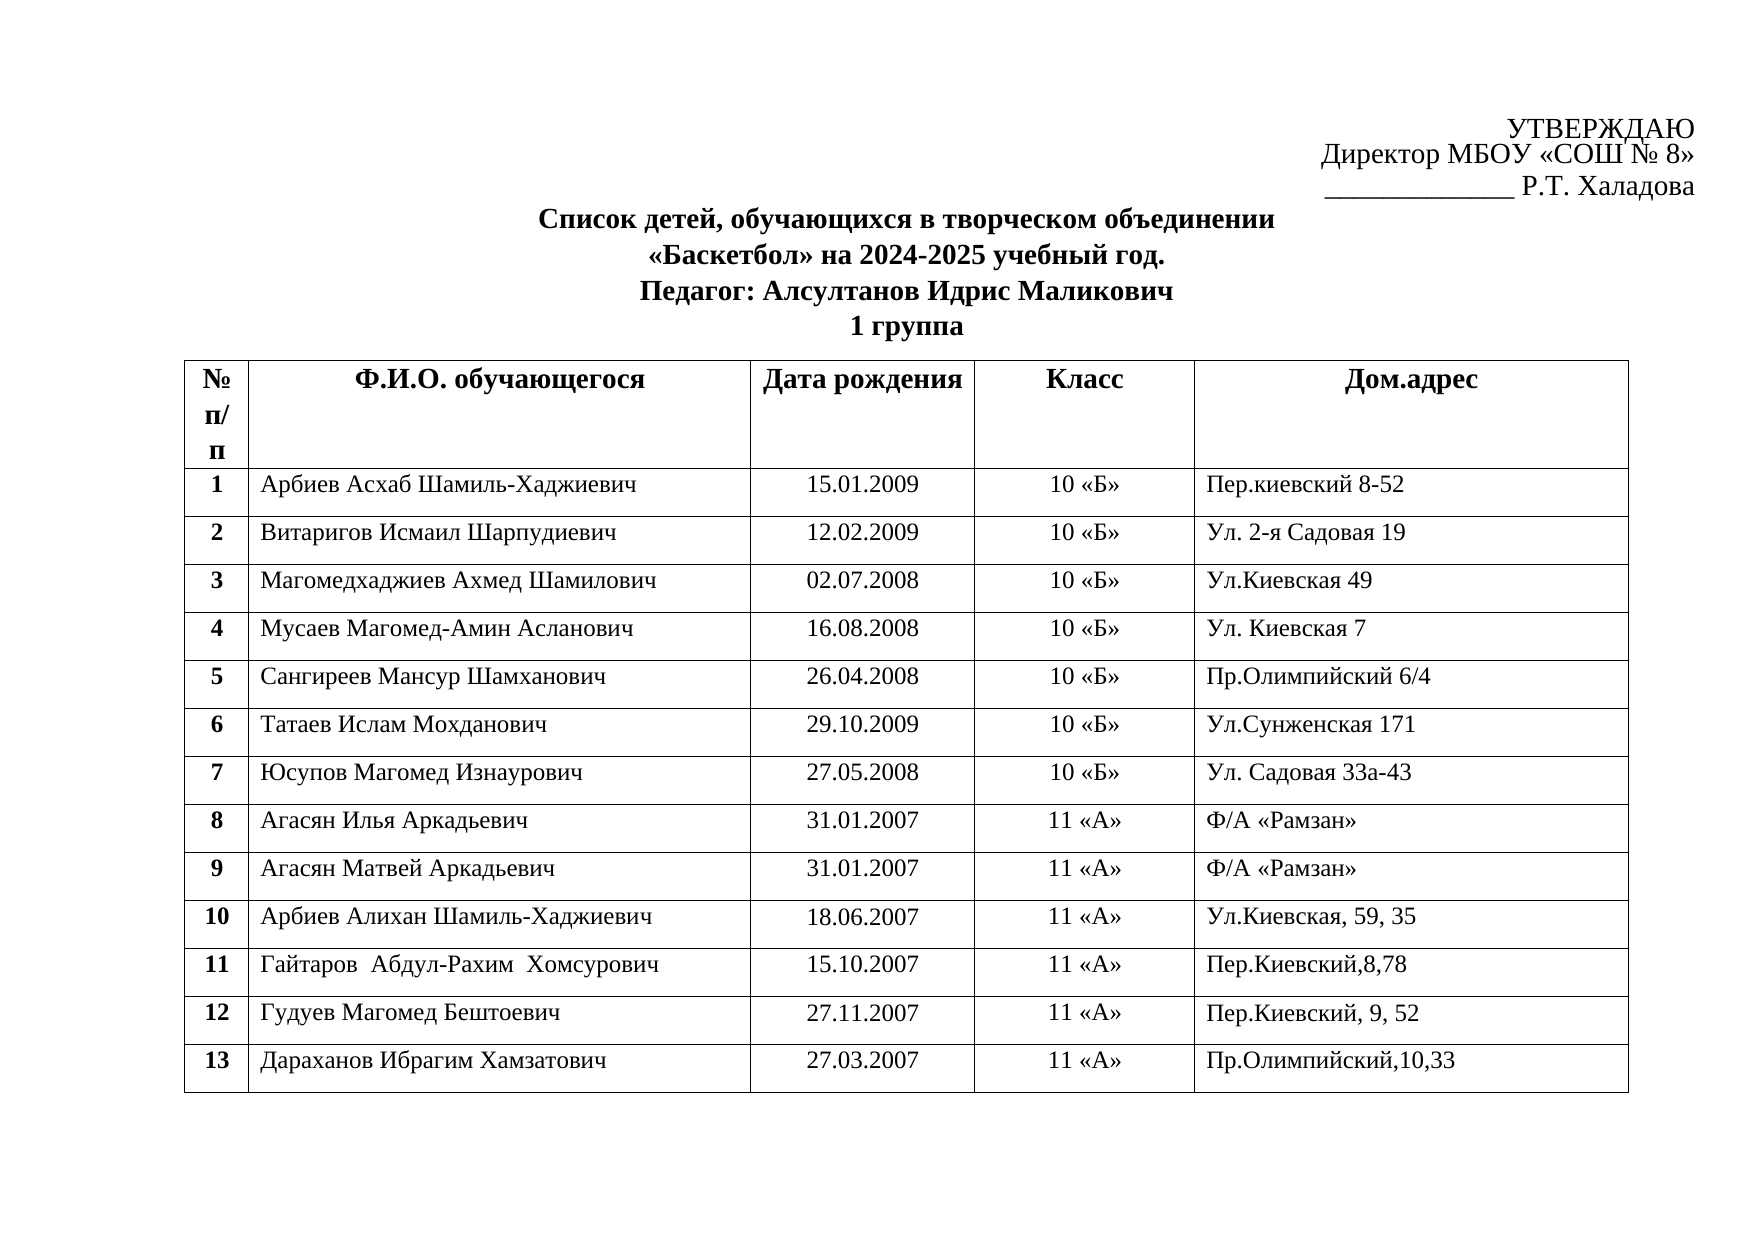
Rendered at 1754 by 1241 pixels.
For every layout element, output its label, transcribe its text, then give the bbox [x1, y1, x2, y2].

table_cell Пр.Олимпийский,10,33 [1195, 1045, 1628, 1092]
table_cell 26.04.2008 [751, 661, 974, 708]
table_cell 27.03.2007 [751, 1045, 974, 1092]
table_header № п/п [185, 361, 248, 468]
table_cell 10 «Б» [975, 709, 1194, 756]
table_cell Агасян Илья Аркадьевич [249, 805, 750, 852]
table_cell 5 [185, 661, 248, 708]
table_cell 27.05.2008 [751, 757, 974, 804]
table_cell Гайтаров Абдул-Рахим Хомсурович [249, 949, 750, 996]
table_cell Ул. Киевская 7 [1195, 613, 1628, 660]
table_cell 11 «А» [975, 949, 1194, 996]
table_cell Дараханов Ибрагим Хамзатович [249, 1045, 750, 1092]
table_cell 11 «А» [975, 997, 1194, 1044]
table_cell Пер.Киевский, 9, 52 [1195, 997, 1628, 1044]
table_cell Пр.Олимпийский 6/4 [1195, 661, 1628, 708]
table_cell 11 «А» [975, 853, 1194, 900]
table_cell 10 «Б» [975, 613, 1194, 660]
text Список детей, обучающихся в творческом объединении [118, 202, 1695, 235]
table_cell Ул.Киевская 49 [1195, 565, 1628, 612]
table_cell 15.10.2007 [751, 949, 974, 996]
table_header Класс [975, 361, 1194, 468]
table_cell 11 [185, 949, 248, 996]
table_cell 10 «Б» [975, 517, 1194, 564]
text 1 группа [118, 308, 1695, 342]
table_cell 7 [185, 757, 248, 804]
table_cell 9 [185, 853, 248, 900]
table_cell 2 [185, 517, 248, 564]
table_cell Юсупов Магомед Изнаурович [249, 757, 750, 804]
text Педагог: Алсултанов Идрис Маликович [118, 273, 1695, 306]
table_header Ф.И.О. обучающегося [249, 361, 750, 468]
table_cell Сангиреев Мансур Шамханович [249, 661, 750, 708]
table_cell 4 [185, 613, 248, 660]
table_cell 8 [185, 805, 248, 852]
table_cell 18.06.2007 [751, 901, 974, 948]
table_cell Пер.киевский 8-52 [1195, 469, 1628, 516]
table_cell 11 «А» [975, 1045, 1194, 1092]
table_cell Ул.Сунженская 171 [1195, 709, 1628, 756]
table_cell Ул. Садовая 33а-43 [1195, 757, 1628, 804]
text УТВЕРЖДАЮ [118, 118, 1695, 143]
table_cell 12.02.2009 [751, 517, 974, 564]
table_cell Гудуев Магомед Бештоевич [249, 997, 750, 1044]
table_cell 13 [185, 1045, 248, 1092]
table_cell 3 [185, 565, 248, 612]
table_cell Татаев Ислам Мохданович [249, 709, 750, 756]
table_cell 31.01.2007 [751, 853, 974, 900]
table_cell Агасян Матвей Аркадьевич [249, 853, 750, 900]
table_cell 29.10.2009 [751, 709, 974, 756]
table_cell Ф/А «Рамзан» [1195, 853, 1628, 900]
table_cell Арбиев Асхаб Шамиль-Хаджиевич [249, 469, 750, 516]
table_cell 16.08.2008 [751, 613, 974, 660]
table_cell 10 «Б» [975, 565, 1194, 612]
table_cell 31.01.2007 [751, 805, 974, 852]
table_cell Пер.Киевский,8,78 [1195, 949, 1628, 996]
table_cell 15.01.2009 [751, 469, 974, 516]
table_cell 12 [185, 997, 248, 1044]
table_cell Магомедхаджиев Ахмед Шамилович [249, 565, 750, 612]
table_cell Витаригов Исмаил Шарпудиевич [249, 517, 750, 564]
table_cell Ул. 2-я Садовая 19 [1195, 517, 1628, 564]
table_cell 10 «Б» [975, 757, 1194, 804]
table_cell Ф/А «Рамзан» [1195, 805, 1628, 852]
table_header Дом.адрес [1195, 361, 1628, 468]
table_cell 11 «А» [975, 901, 1194, 948]
table_cell 10 «Б» [975, 469, 1194, 516]
table_cell 6 [185, 709, 248, 756]
table_cell Арбиев Алихан Шамиль-Хаджиевич [249, 901, 750, 948]
table_cell 10 [185, 901, 248, 948]
table_cell 1 [185, 469, 248, 516]
table_cell 10 «Б» [975, 661, 1194, 708]
table_cell 27.11.2007 [751, 997, 974, 1044]
text _____________ Р.Т. Халадова [118, 168, 1695, 202]
table_cell 02.07.2008 [751, 565, 974, 612]
table_cell 11 «А» [975, 805, 1194, 852]
text Директор МБОУ «СОШ № 8» [118, 143, 1695, 168]
table_cell Ул.Киевская, 59, 35 [1195, 901, 1628, 948]
text «Баскетбол» на 2024-2025 учебный год. [118, 237, 1695, 271]
table_header Дата рождения [751, 361, 974, 468]
table_cell Мусаев Магомед-Амин Асланович [249, 613, 750, 660]
